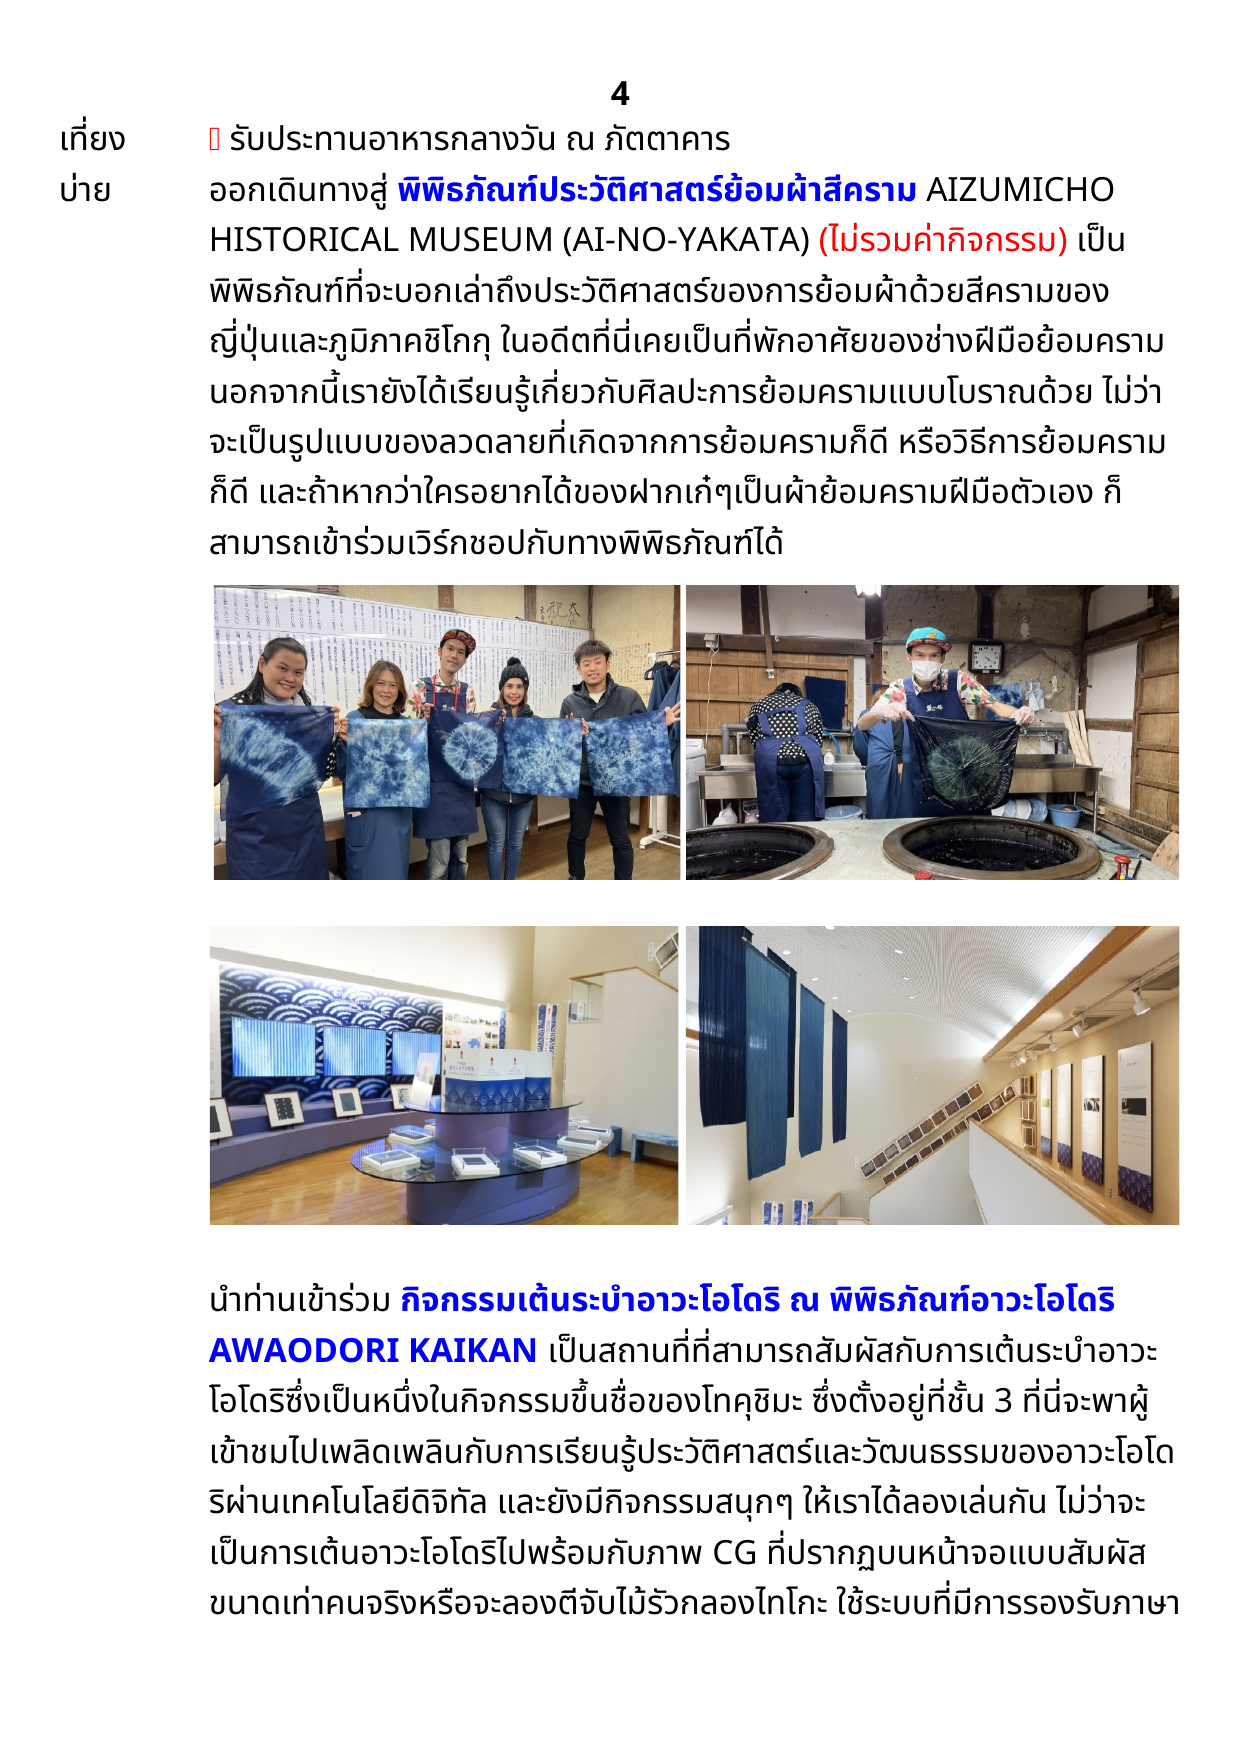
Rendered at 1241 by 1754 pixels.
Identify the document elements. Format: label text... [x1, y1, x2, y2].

picture [686, 585, 1180, 880]
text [58, 1276, 1182, 1629]
picture [213, 585, 681, 880]
picture [209, 926, 679, 1225]
text บ่าย ออกเดินทางสู่ พิพิธภัณฑ์ประวัติศาสตร์ย้อมผ้าสีคราม AIZUMICHO HISTORICAL MUSEUM (AI-NO-YAKATA) (ไม่รวมค่ากิจกรรม) เป็นพิพิธภัณฑ์ที่จะบอกเล่าถึงประวัติศาสตร์ของการย้อมผ้าด้วยสีครามของญี่ปุ่นและภูมิภาคชิโกกุ ในอดีตที่นี่เคยเป็นที่พักอาศัยของช่างฝีมือย้อมคราม นอกจากนี้เรายังได้เรียนรู้เกี่ยวกับศิลปะการย้อมครามแบบโบราณด้วย ไม่ว่าจะเป็นรูปแบบของลวดลายที่เกิดจากการย้อมครามก็ดี หรือวิธีการย้อมครามก็ดี และถ้าหากว่าใครอยากได้ของฝากเก๋ๆเป็นผ้าย้อมครามฝีมือตัวเอง ก็สามารถเข้าร่วมเวิร์กชอปกับทางพิพิธภัณฑ์ได้ [58, 166, 1182, 569]
picture [685, 926, 1180, 1225]
text เที่ยง รับประทานอาหารกลางวัน ณ ภัตตาคาร [58, 115, 1182, 166]
